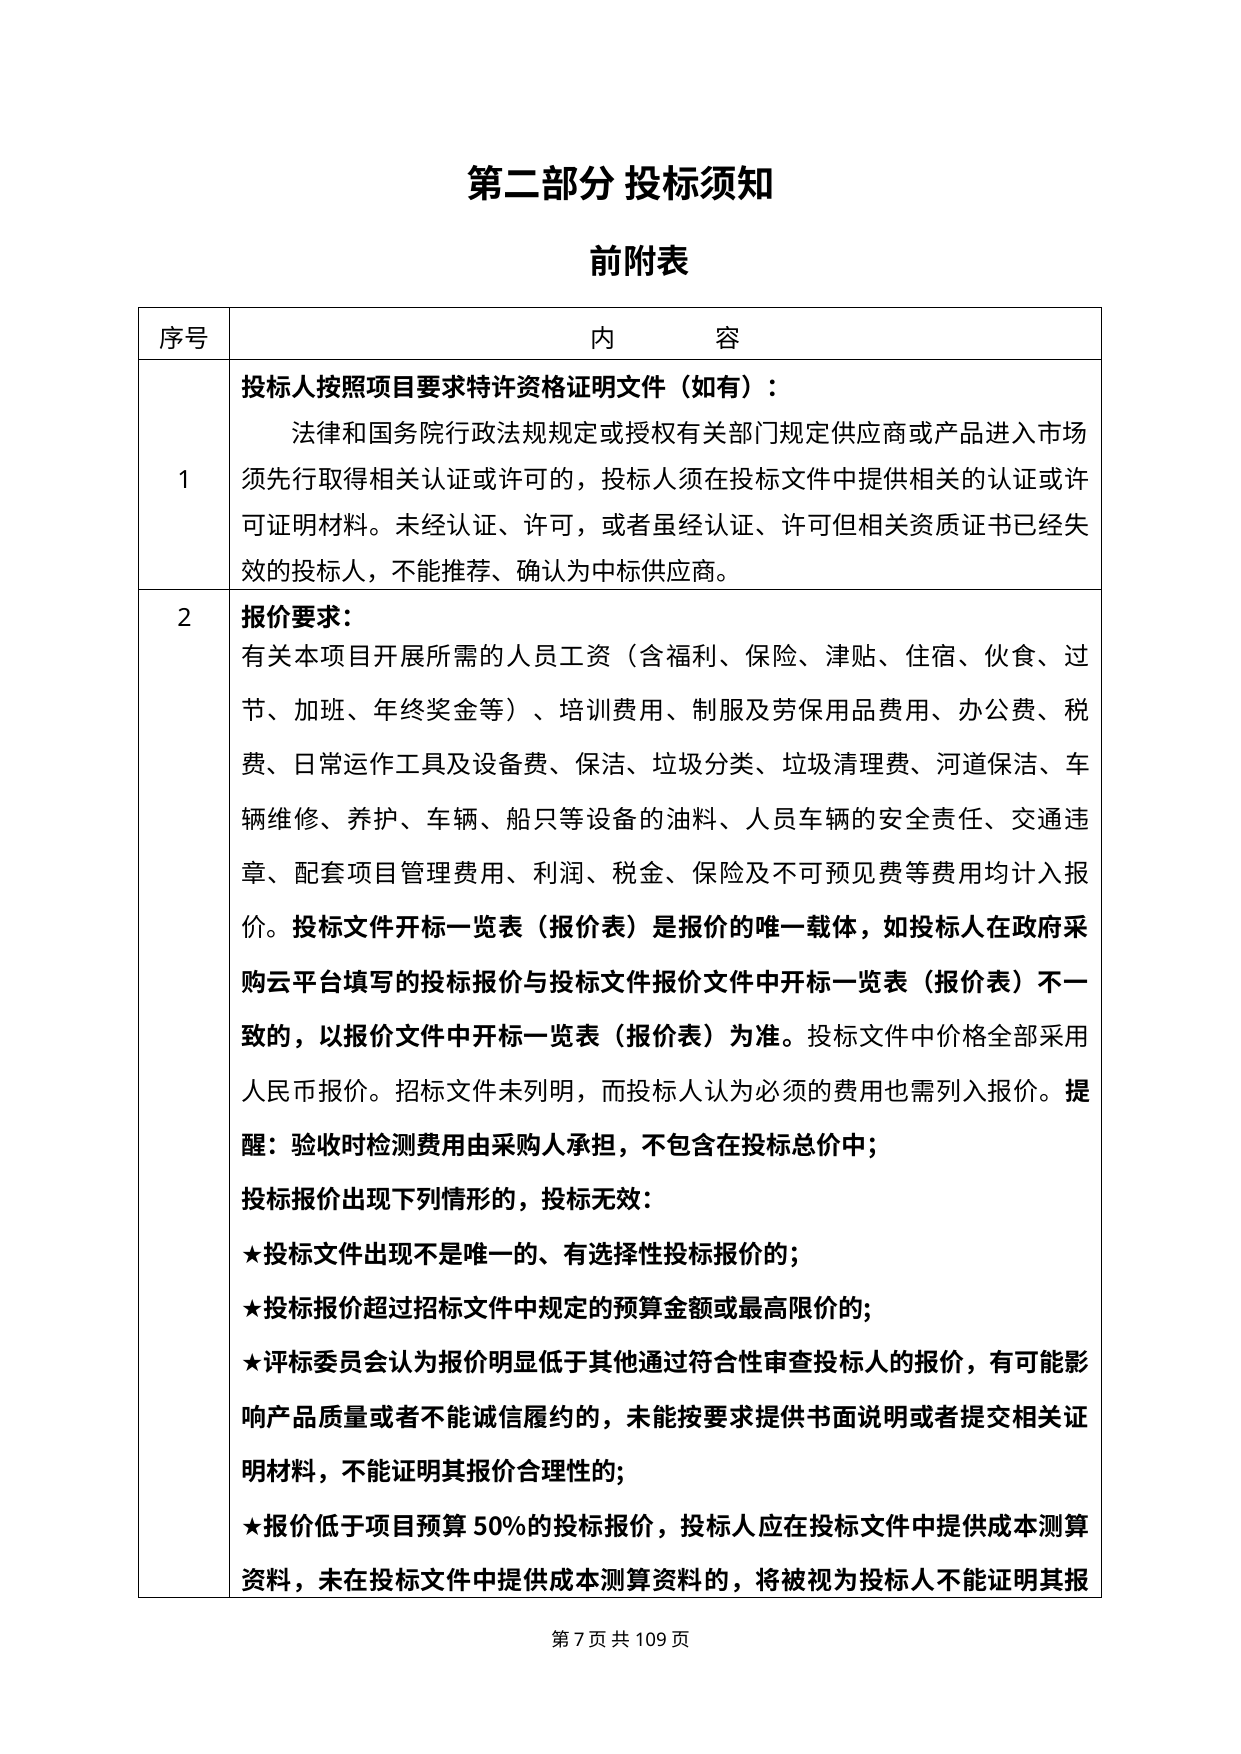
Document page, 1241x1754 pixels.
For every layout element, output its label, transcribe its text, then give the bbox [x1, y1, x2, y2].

table_cell 投标人按照项目要求特许资格证明文件（如有）： 法律和国务院行政法规规定或授权有关部门规定供应商或产品进入市场须先行取得相关认证或许可的，投标人须在投标文件中提供相关的认证或许可证明材料。未经认证、许可，或者虽经认证、许可但相关资质证书已经失效的投标人，不能推荐、确认为中标供应商。 [230, 360, 1101, 589]
table_header 内 容 [230, 308, 1101, 359]
table_cell 1 [139, 360, 229, 589]
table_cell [230, 590, 1101, 1597]
table_header 序号 [139, 308, 229, 359]
text 第二部分 投标须知 [189, 153, 1051, 208]
text 前附表 [189, 235, 1051, 283]
table_cell 2 [139, 590, 229, 1597]
